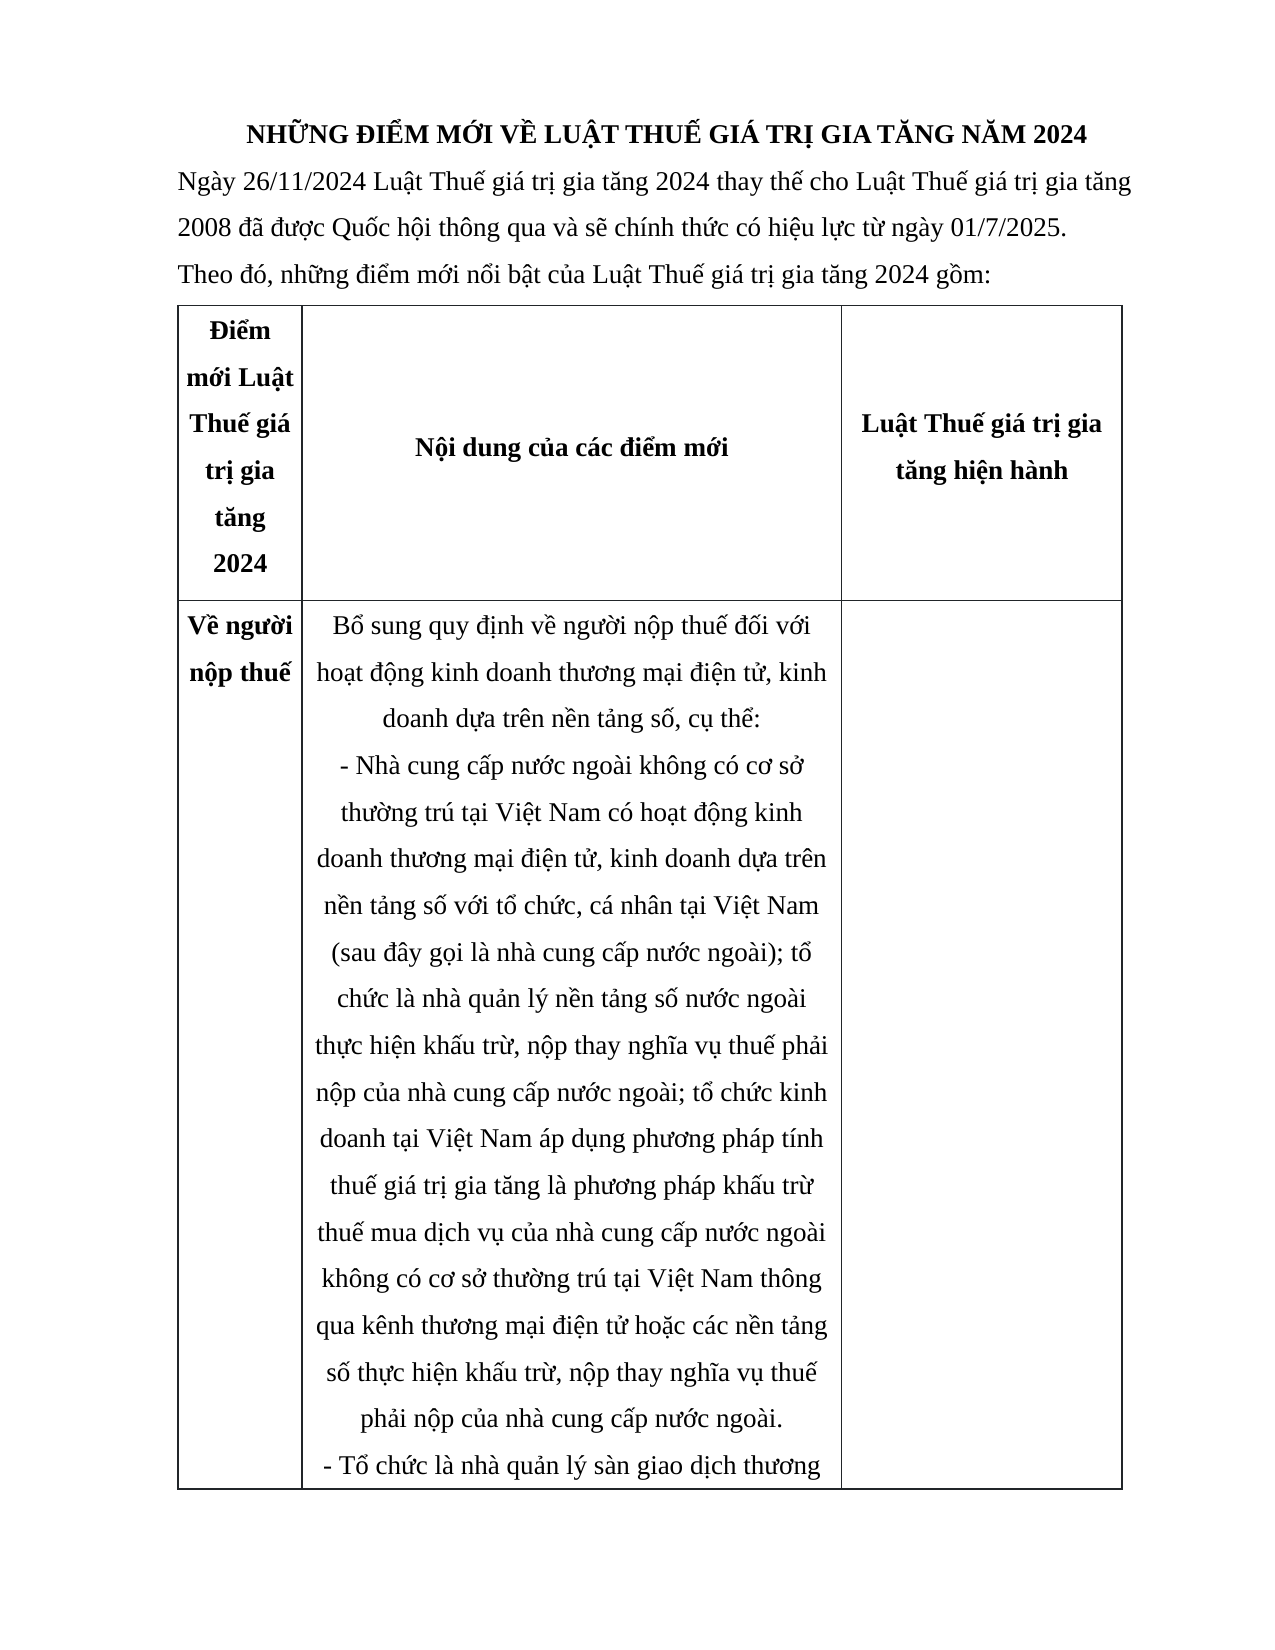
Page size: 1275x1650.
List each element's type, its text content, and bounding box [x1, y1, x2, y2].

table_cell Về người nộp thuế [179, 601, 301, 1488]
table_cell [842, 601, 1121, 1488]
text NHỮNG ĐIỂM MỚI VỀ LUẬT THUẾ GIÁ TRỊ GIA TĂNG NĂM 2024 [177, 118, 1157, 149]
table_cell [303, 601, 841, 1488]
table_header Điểm mới Luật Thuế giá trị gia tăng 2024 [179, 306, 301, 599]
text Theo đó, những điểm mới nổi bật của Luật Thuế giá trị gia tăng 2024 gồm: [177, 258, 1157, 289]
text Ngày 26/11/2024 Luật Thuế giá trị gia tăng 2024 thay thế cho Luật Thuế giá trị gia tăng 2008 đã được Quốc hội thông qua và sẽ chính thức có hiệu lực từ ngày 01/7/2025. [177, 165, 1157, 243]
table_header Nội dung của các điểm mới [303, 306, 841, 599]
table_header Luật Thuế giá trị gia tăng hiện hành [842, 306, 1121, 599]
